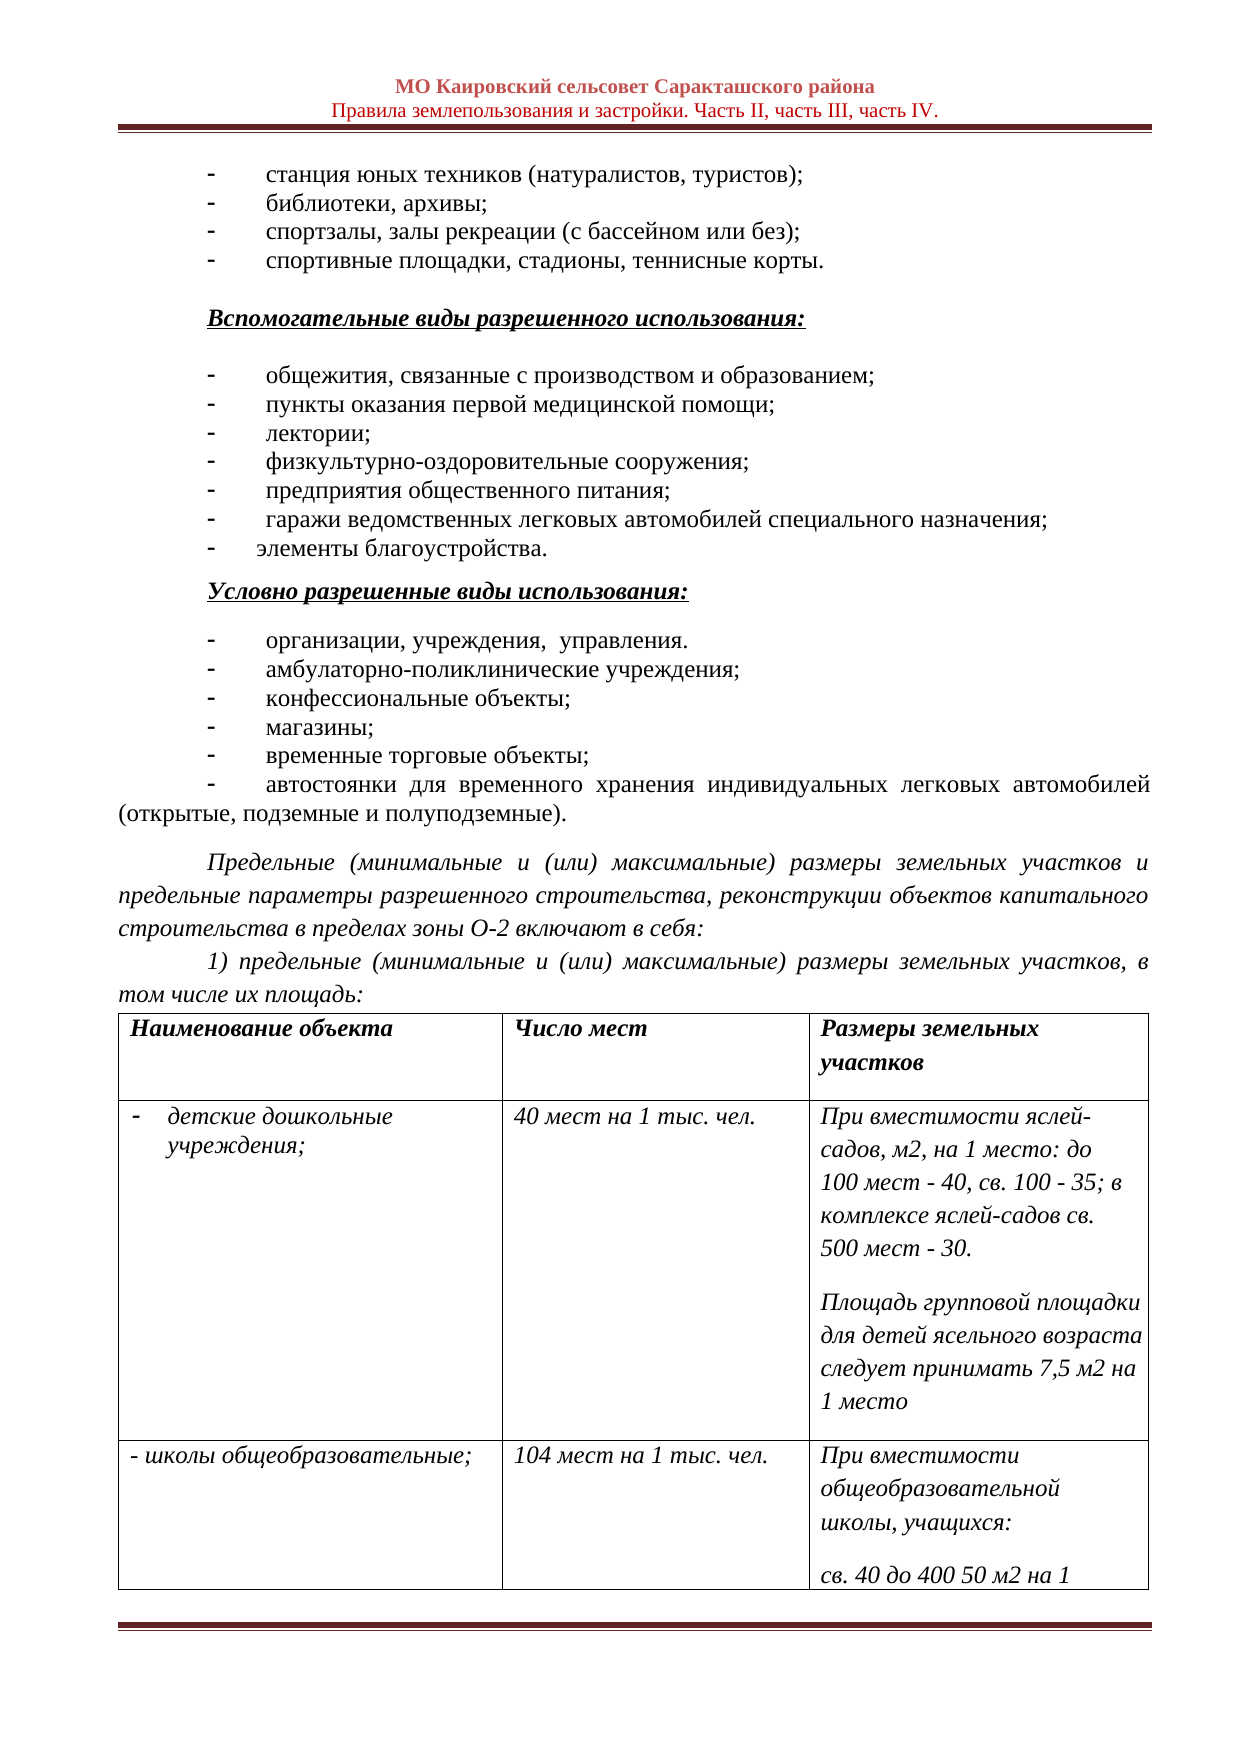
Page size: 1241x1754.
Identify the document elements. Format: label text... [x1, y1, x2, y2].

list станция юных техников (натуралистов, туристов); [118, 159, 1152, 188]
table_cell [810, 1441, 1148, 1589]
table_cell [119, 1441, 502, 1589]
list временные торговые объекты; [118, 740, 1152, 769]
list спортзалы, залы рекреации (с бассейном или без); [118, 216, 1152, 245]
table_header Наименование объекта [119, 1014, 502, 1100]
text Условно разрешенные виды использования: [118, 576, 1152, 604]
text Предельные (минимальные и (или) максимальные) размеры земельных участков и предельные параметры разрешенного строительства, реконструкции объектов капитального строительства в пределах зоны О-2 включают в себя: [118, 847, 1152, 942]
list физкультурно-оздоровительные сооружения; [118, 446, 1152, 475]
text Вспомогательные виды разрешенного использования: [118, 303, 1152, 331]
list гаражи ведомственных легковых автомобилей специального назначения; [118, 504, 1152, 533]
table_cell При вместимости яслей-садов, м2, на 1 место: до 100 мест - 40, св. 100 - 35; в комплексе яслей-садов св. 500 мест - 30. Площадь групповой площадки для детей ясельного возраста следует принимать 7,5 м2 на 1 место [810, 1101, 1148, 1439]
text 1) предельные (минимальные и (или) максимальные) размеры земельных участков, в том числе их площадь: [118, 946, 1152, 1008]
list общежития, связанные с производством и образованием; [118, 360, 1152, 389]
list элементы благоустройства. [118, 533, 1152, 561]
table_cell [503, 1441, 809, 1589]
list спортивные площадки, стадионы, теннисные корты. [118, 245, 1152, 274]
list автостоянки для временного хранения индивидуальных легковых автомобилей (открытые, подземные и полуподземные). [118, 769, 1152, 827]
list конфессиональные объекты; [118, 683, 1152, 712]
list пункты оказания первой медицинской помощи; [118, 389, 1152, 418]
list организации, учреждения, управления. [118, 625, 1152, 654]
table_header Размеры земельных участков [810, 1014, 1148, 1100]
list амбулаторно-поликлинические учреждения; [118, 654, 1152, 683]
list предприятия общественного питания; [118, 475, 1152, 504]
table_cell детские дошкольные учреждения; [119, 1101, 502, 1439]
list библиотеки, архивы; [118, 188, 1152, 216]
list магазины; [118, 712, 1152, 740]
table_cell 40 мест на 1 тыс. чел. [503, 1101, 809, 1439]
list лектории; [118, 418, 1152, 446]
table_header Число мест [503, 1014, 809, 1100]
